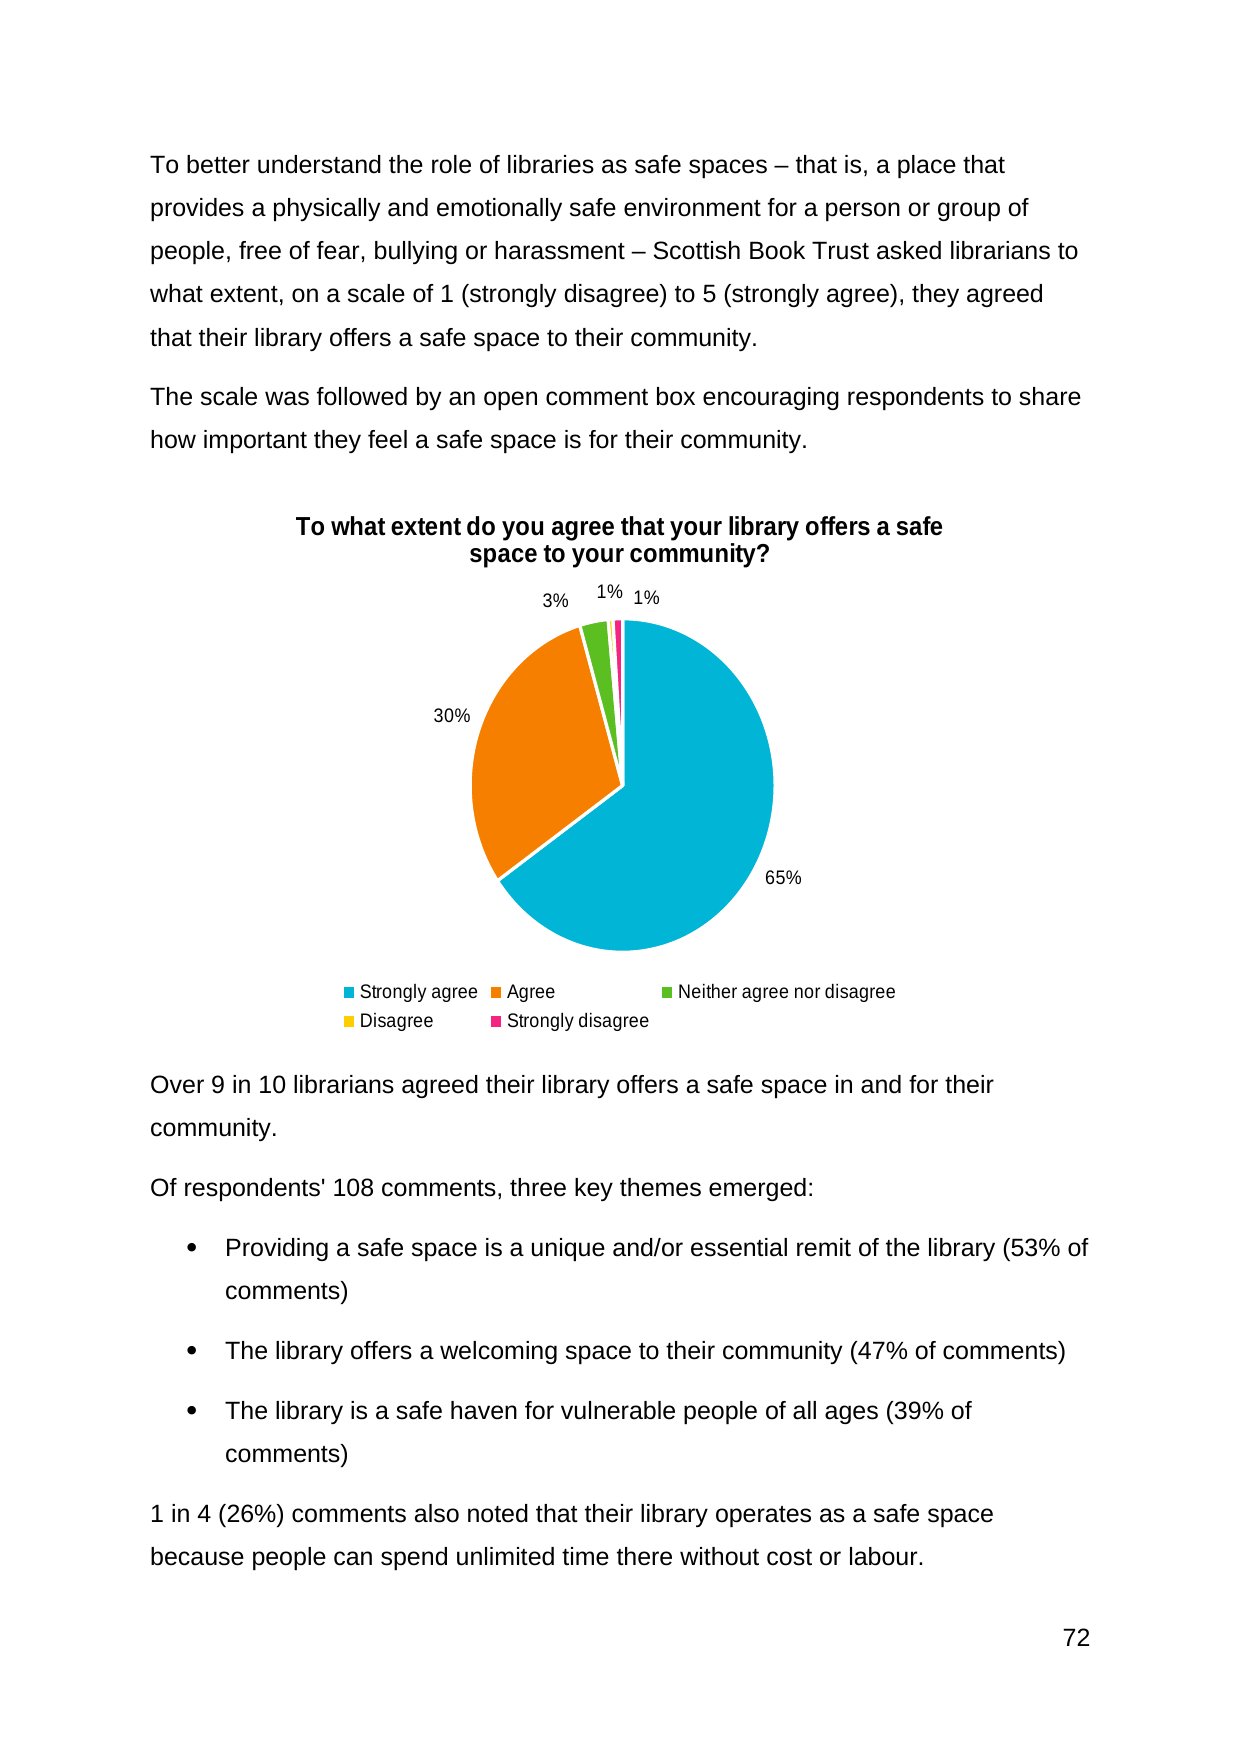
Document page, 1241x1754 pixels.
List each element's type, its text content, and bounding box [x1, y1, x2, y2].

text The scale was followed by an open comment box encouraging respondents to share how important they feel a safe space is for their community. [150, 382, 1090, 454]
text To better understand the role of libraries as safe spaces – that is, a place that provides a physically and emotionally safe environment for a person or group of people, free of fear, bullying or harassment – Scottish Book Trust asked librarians to what extent, on a scale of 1 (strongly disagree) to 5 (strongly agree), they agreed that their library offers a safe space to their community. [150, 150, 1090, 351]
text 1 in 4 (26%) comments also noted that their library operates as a safe space because people can spend unlimited time there without cost or labour. [150, 1499, 1090, 1571]
list The library offers a welcoming space to their community (47% of comments) [187, 1336, 1090, 1364]
list Providing a safe space is a unique and/or essential remit of the library (53% of comments) [187, 1233, 1090, 1305]
list The library is a safe haven for vulnerable people of all ages (39% of comments) [187, 1396, 1090, 1468]
text Over 9 in 10 librarians agreed their library offers a safe space in and for their community. [150, 1070, 1090, 1142]
text Of respondents' 108 comments, three key themes emerged: [150, 1173, 1090, 1202]
